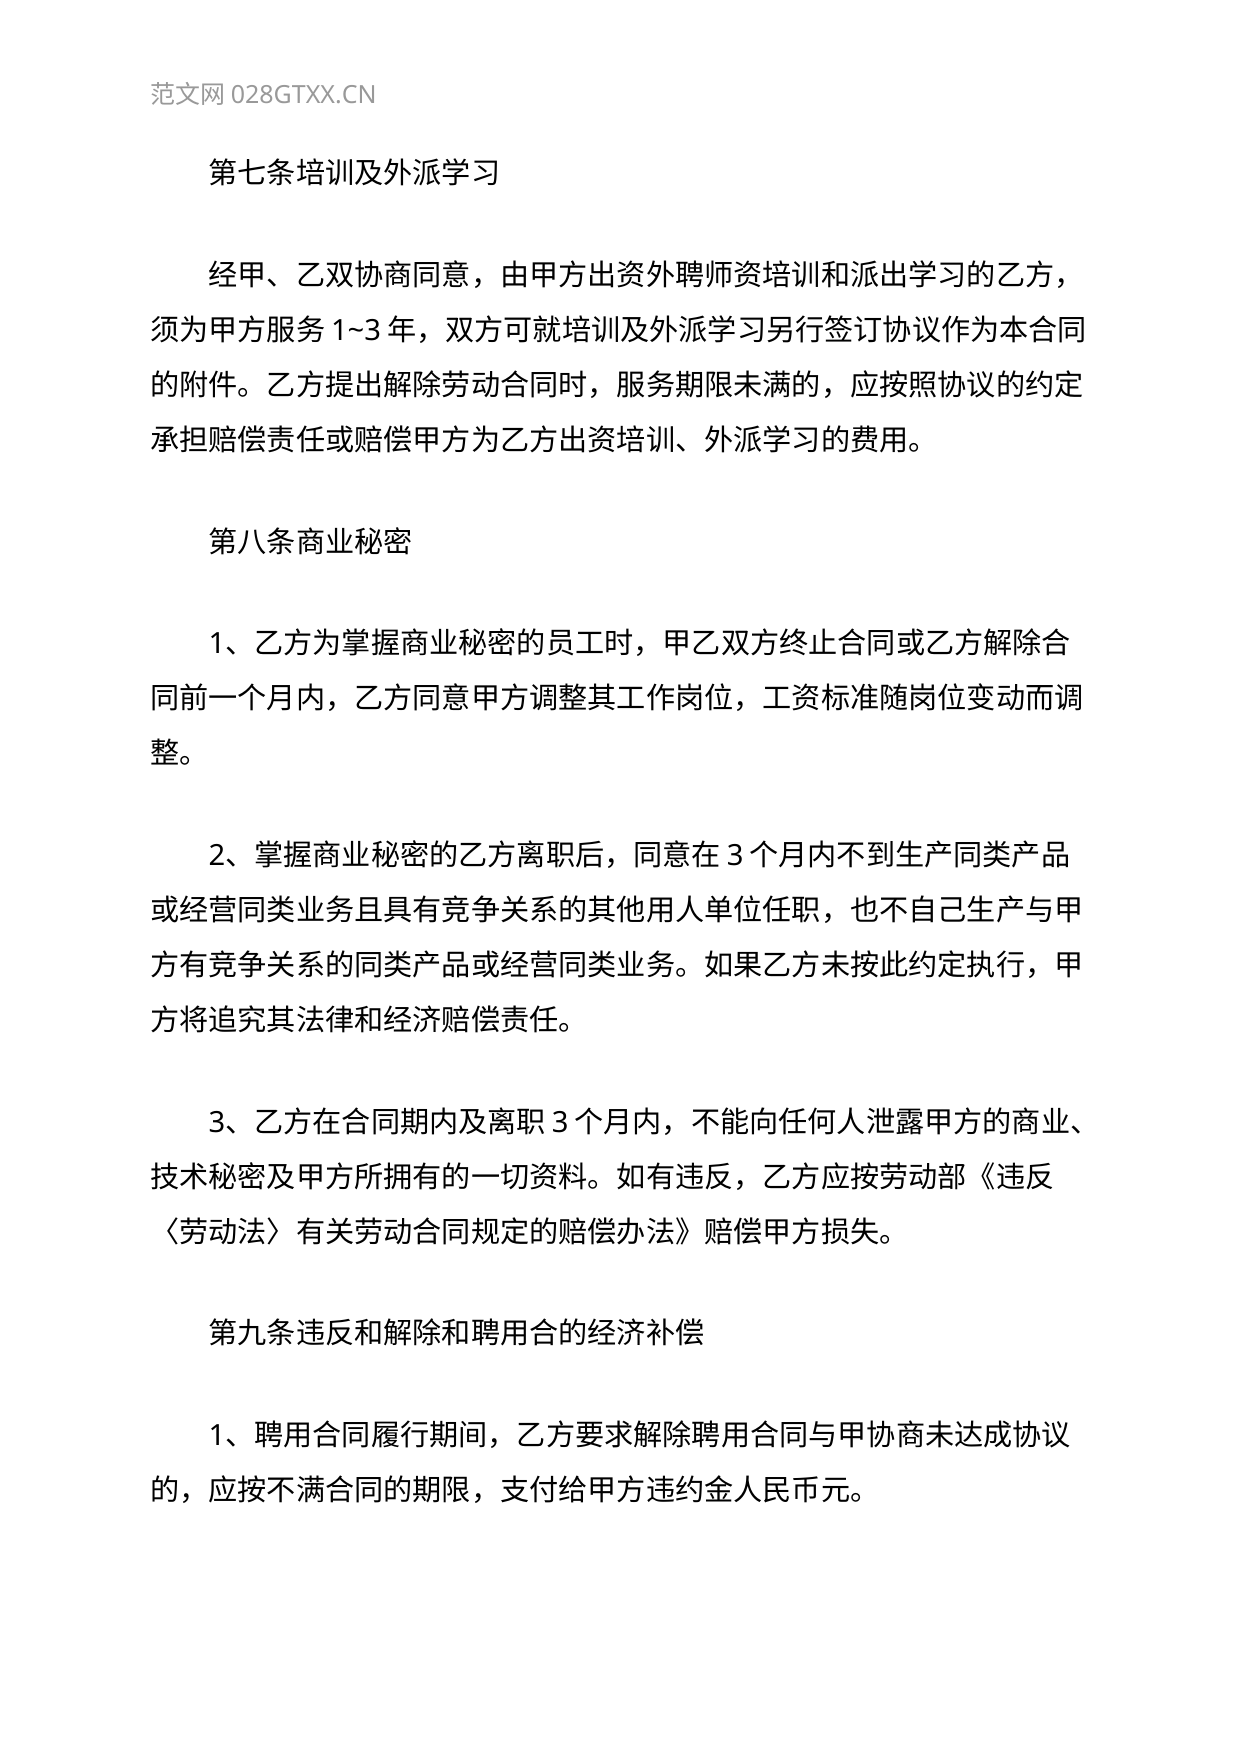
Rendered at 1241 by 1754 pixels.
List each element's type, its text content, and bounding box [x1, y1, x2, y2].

text 2、掌握商业秘密的乙方离职后，同意在3个月内不到生产同类产品或经营同类业务且具有竞争关系的其他用人单位任职，也不自己生产与甲方有竞争关系的同类产品或经营同类业务。如果乙方未按此约定执行，甲方将追究其法律和经济赔偿责任。 [150, 832, 1090, 1039]
text 第八条商业秘密 [150, 518, 1090, 561]
text 3、乙方在合同期内及离职3个月内，不能向任何人泄露甲方的商业、技术秘密及甲方所拥有的一切资料。如有违反，乙方应按劳动部《违反〈劳动法〉有关劳动合同规定的赔偿办法》赔偿甲方损失。 [150, 1098, 1090, 1251]
text 1、乙方为掌握商业秘密的员工时，甲乙双方终止合同或乙方解除合同前一个月内，乙方同意甲方调整其工作岗位，工资标准随岗位变动而调整。 [150, 620, 1090, 772]
text 1、聘用合同履行期间，乙方要求解除聘用合同与甲协商未达成协议的，应按不满合同的期限，支付给甲方违约金人民币元。 [150, 1412, 1090, 1509]
text 经甲、乙双协商同意，由甲方出资外聘师资培训和派出学习的乙方，须为甲方服务1~3年，双方可就培训及外派学习另行签订协议作为本合同的附件。乙方提出解除劳动合同时，服务期限未满的，应按照协议的约定承担赔偿责任或赔偿甲方为乙方出资培训、外派学习的费用。 [150, 252, 1090, 459]
text 第七条培训及外派学习 [150, 150, 1090, 192]
text 第九条违反和解除和聘用合的经济补偿 [150, 1310, 1090, 1352]
